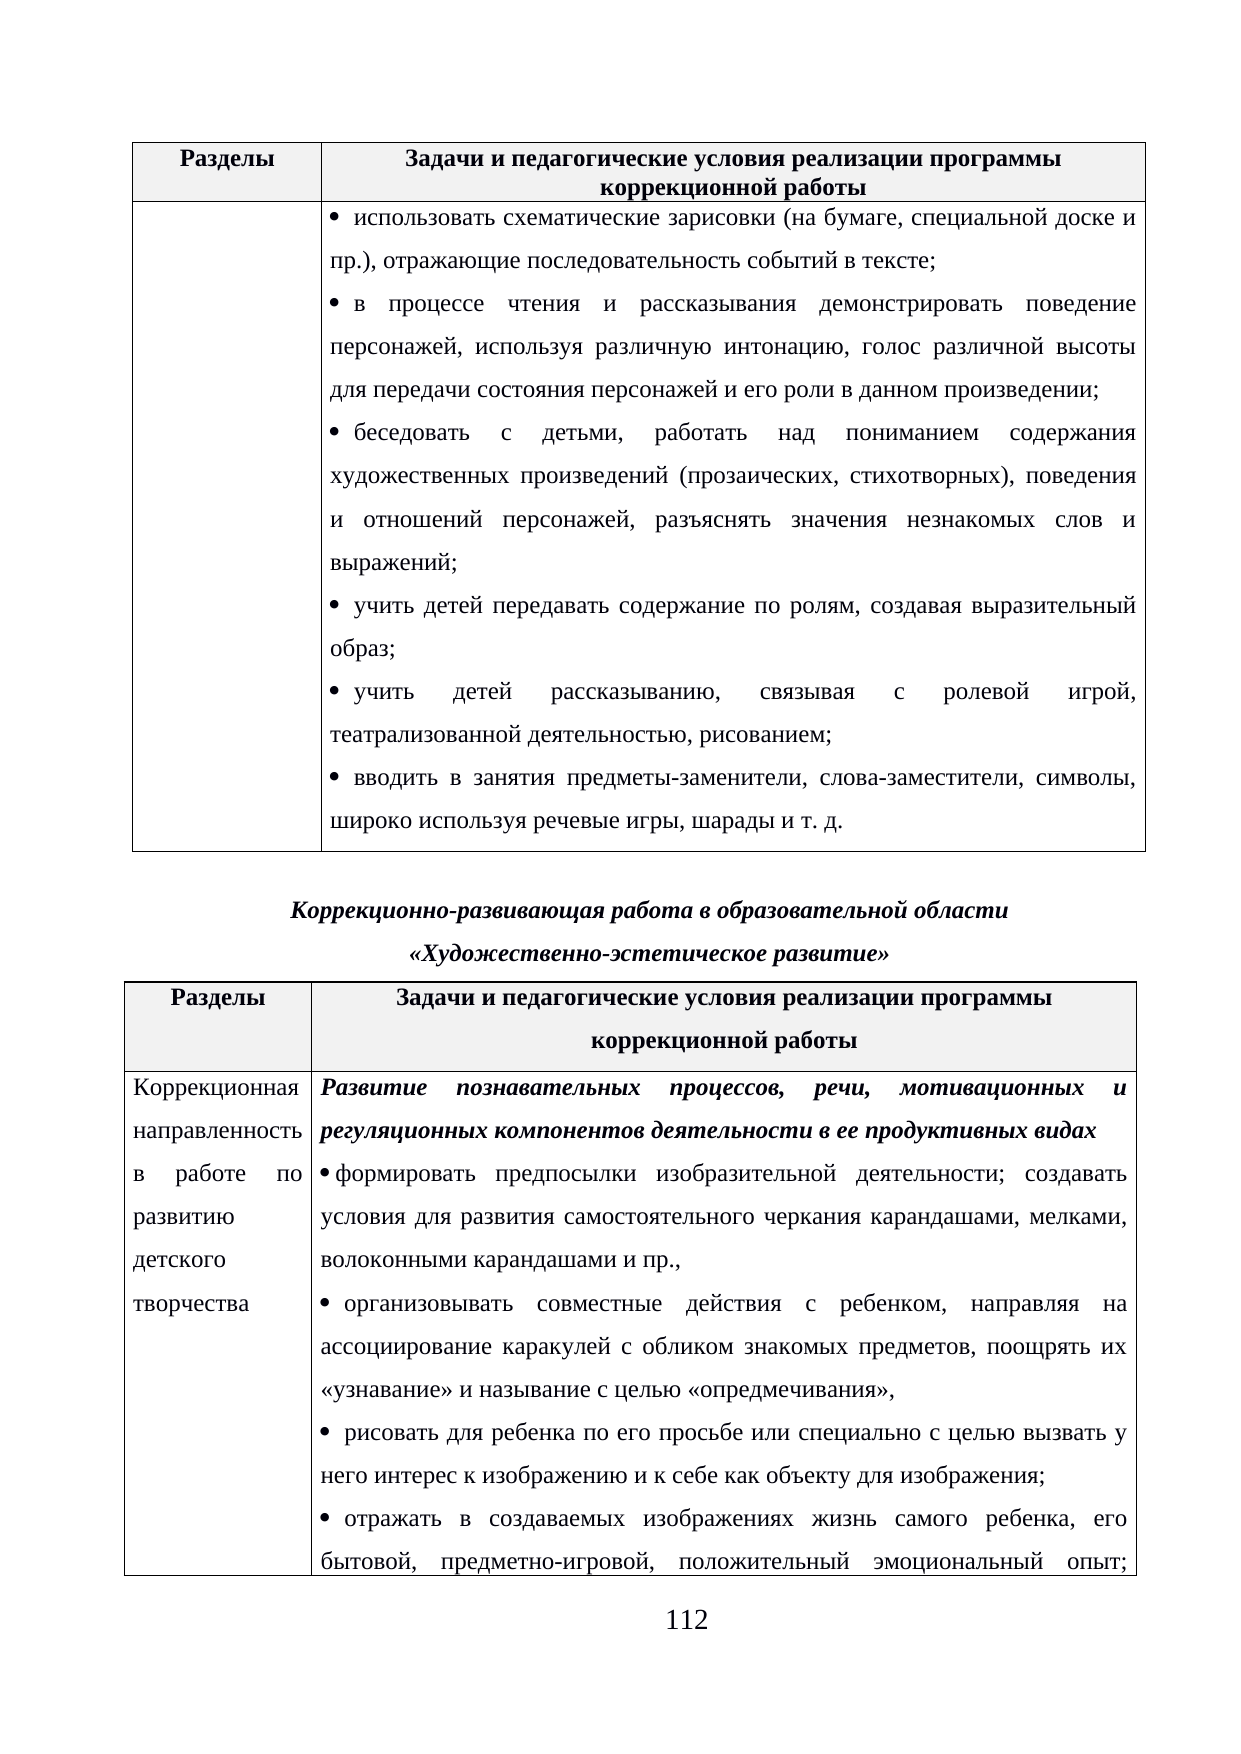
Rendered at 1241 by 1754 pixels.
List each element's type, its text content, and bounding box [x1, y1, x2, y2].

table_header Задачи и педагогические условия реализации программы коррекционной работы [312, 983, 1136, 1071]
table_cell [133, 202, 321, 851]
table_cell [312, 1072, 1136, 1575]
text Коррекционно-развивающая работа в образовательной области [133, 895, 1166, 924]
text «Художественно-эстетическое развитие» [133, 938, 1166, 967]
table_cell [125, 1072, 311, 1575]
table_header Разделы [133, 143, 321, 201]
table_header Разделы [125, 983, 311, 1071]
table_header Задачи и педагогические условия реализации программы коррекционной работы [322, 143, 1145, 201]
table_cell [322, 202, 1145, 851]
